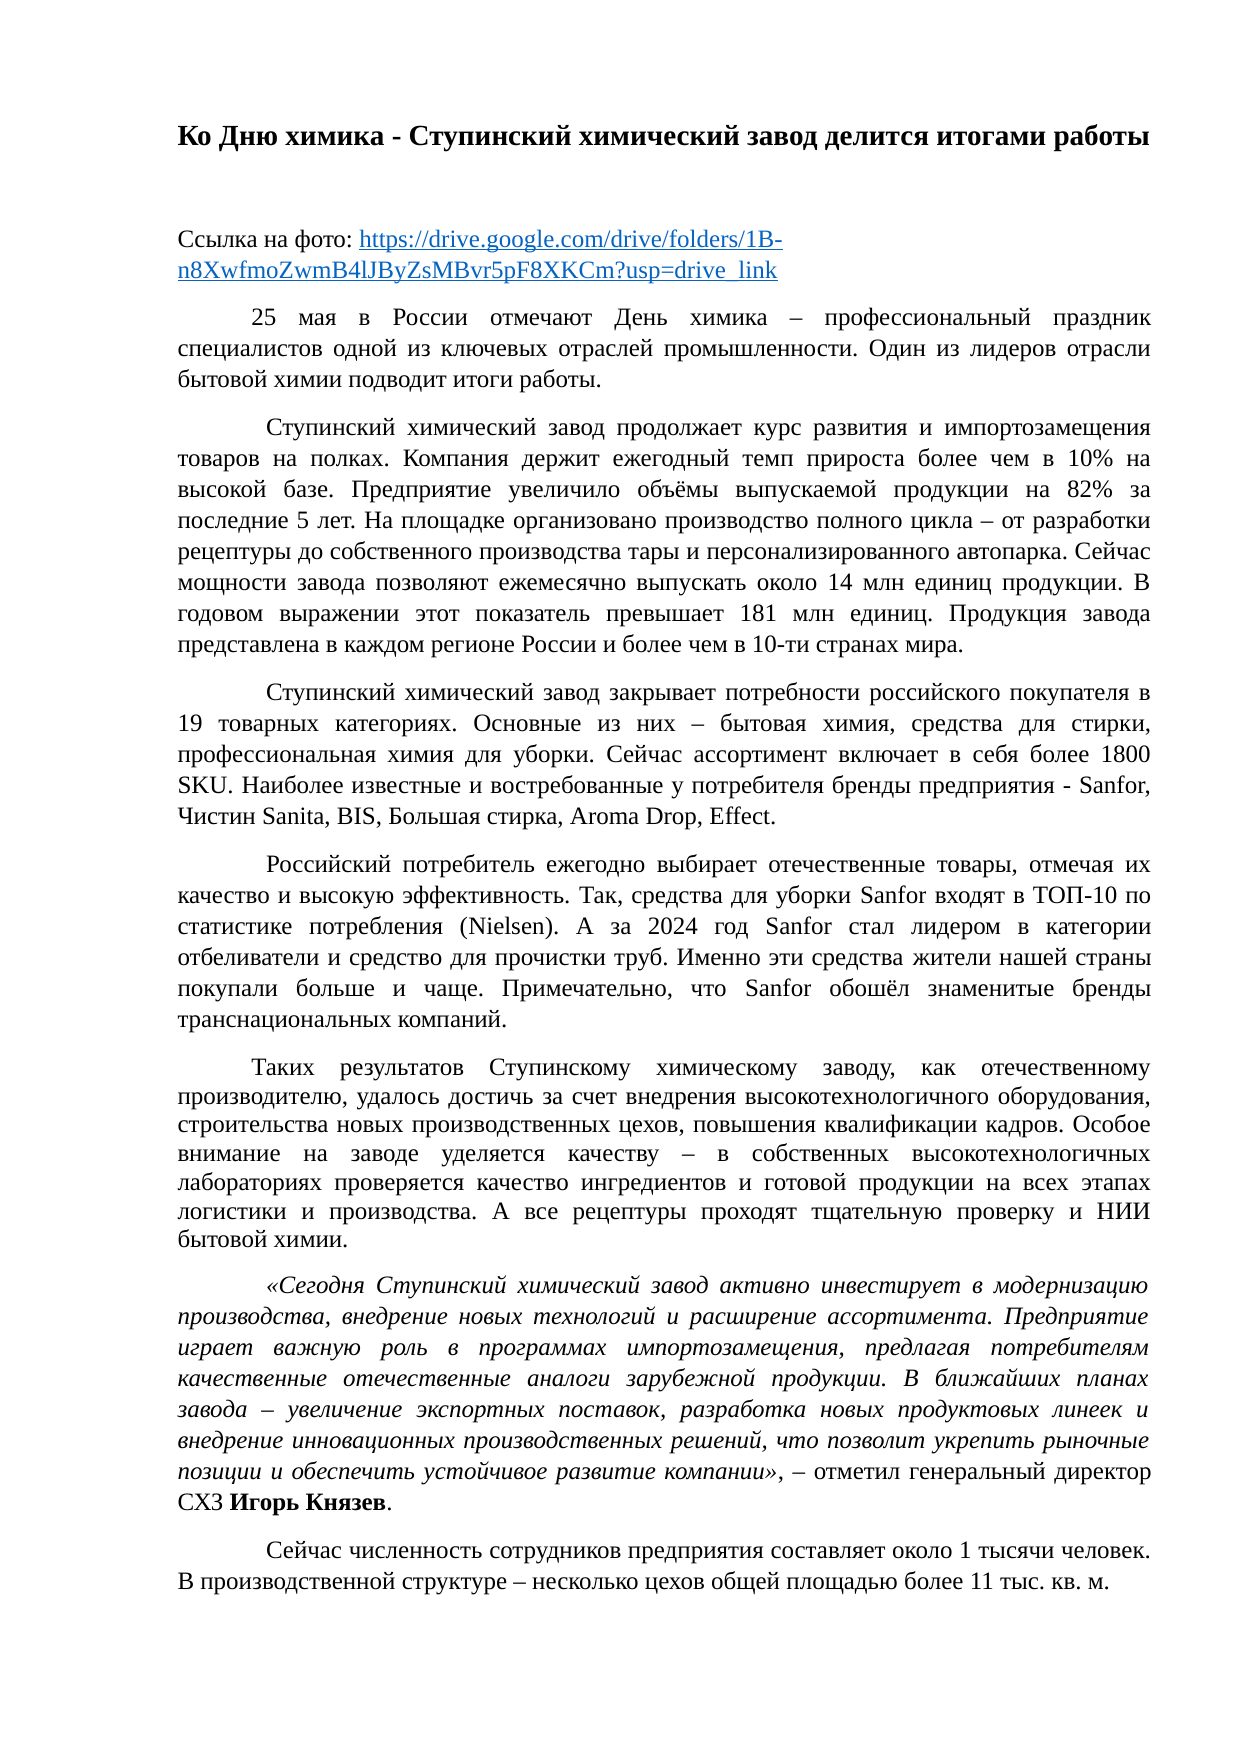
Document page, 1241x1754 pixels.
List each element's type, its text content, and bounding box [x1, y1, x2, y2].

text Сейчас численность сотрудников предприятия составляет около 1 тысячи человек. В производственной структуре – несколько цехов общей площадью более 11 тыс. кв. м. [177, 1535, 1152, 1595]
text 25 мая в России отмечают День химика – профессиональный праздник специалистов одной из ключевых отраслей промышленности. Один из лидеров отрасли бытовой химии подводит итоги работы. [177, 302, 1152, 393]
text Ступинский химический завод закрывает потребности российского покупателя в 19 товарных категориях. Основные из них – бытовая химия, средства для стирки, профессиональная химия для уборки. Сейчас ассортимент включает в себя более 1800 SKU. Наиболее известные и востребованные у потребителя бренды предприятия - Sanfor, Чистин Sanita, BIS, Большая стирка, Aroma Drop, Effect. [177, 677, 1152, 830]
text «Сегодня Ступинский химический завод активно инвестирует в модернизацию производства, внедрение новых технологий и расширение ассортимента. Предприятие играет важную роль в программах импортозамещения, предлагая потребителям качественные отечественные аналоги зарубежной продукции. В ближайших планах завода – увеличение экспортных поставок, разработка новых продуктовых линеек и внедрение инновационных производственных решений, что позволит укрепить рыночные позиции и обеспечить устойчивое развитие компании», – отметил генеральный директор СХЗ Игорь Князев. [177, 1270, 1152, 1516]
text Ко Дню химика - Ступинский химический завод делится итогами работы [177, 118, 1152, 152]
text Таких результатов Ступинскому химическому заводу, как отечественному производителю, удалось достичь за счет внедрения высокотехнологичного оборудования, строительства новых производственных цехов, повышения квалификации кадров. Особое внимание на заводе уделяется качеству – в собственных высокотехнологичных лабораториях проверяется качество ингредиентов и готовой продукции на всех этапах логистики и производства. А все рецептуры проходят тщательную проверку и НИИ бытовой химии. [177, 1052, 1152, 1253]
text Российский потребитель ежегодно выбирает отечественные товары, отмечая их качество и высокую эффективность. Так, средства для уборки Sanfor входят в ТОП-10 по статистике потребления (Nielsen). А за 2024 год Sanfor стал лидером в категории отбеливатели и средство для прочистки труб. Именно эти средства жители нашей страны покупали больше и чаще. Примечательно, что Sanfor обошёл знаменитые бренды транснациональных компаний. [177, 849, 1152, 973]
text Ссылка на фото: https://drive.google.com/drive/folders/1B-n8XwfmoZwmB4lJByZsMBvr5pF8XKCm?usp=drive_link [177, 224, 1152, 283]
text Российский потребитель ежегодно выбирает отечественные товары, отмечая их качество и высокую эффективность. Так, средства для уборки Sanfor входят в ТОП-10 по статистике потребления (Nielsen). А за 2024 год Sanfor стал лидером в категории отбеливатели и средство для прочистки труб. Именно эти средства жители нашей страны покупали больше и чаще. Примечательно, что Sanfor обошёл знаменитые бренды транснациональных компаний. [177, 1002, 1152, 1033]
text Ступинский химический завод продолжает курс развития и импортозамещения товаров на полках. Компания держит ежегодный темп прироста более чем в 10% на высокой базе. Предприятие увеличило объёмы выпускаемой продукции на 82% за последние 5 лет. На площадке организовано производство полного цикла – от разработки рецептуры до собственного производства тары и персонализированного автопарка. Сейчас мощности завода позволяют ежемесячно выпускать около 14 млн единиц продукции. В годовом выражении этот показатель превышает 181 млн единиц. Продукция завода представлена в каждом регионе России и более чем в 10-ти странах мира. [177, 412, 1152, 658]
